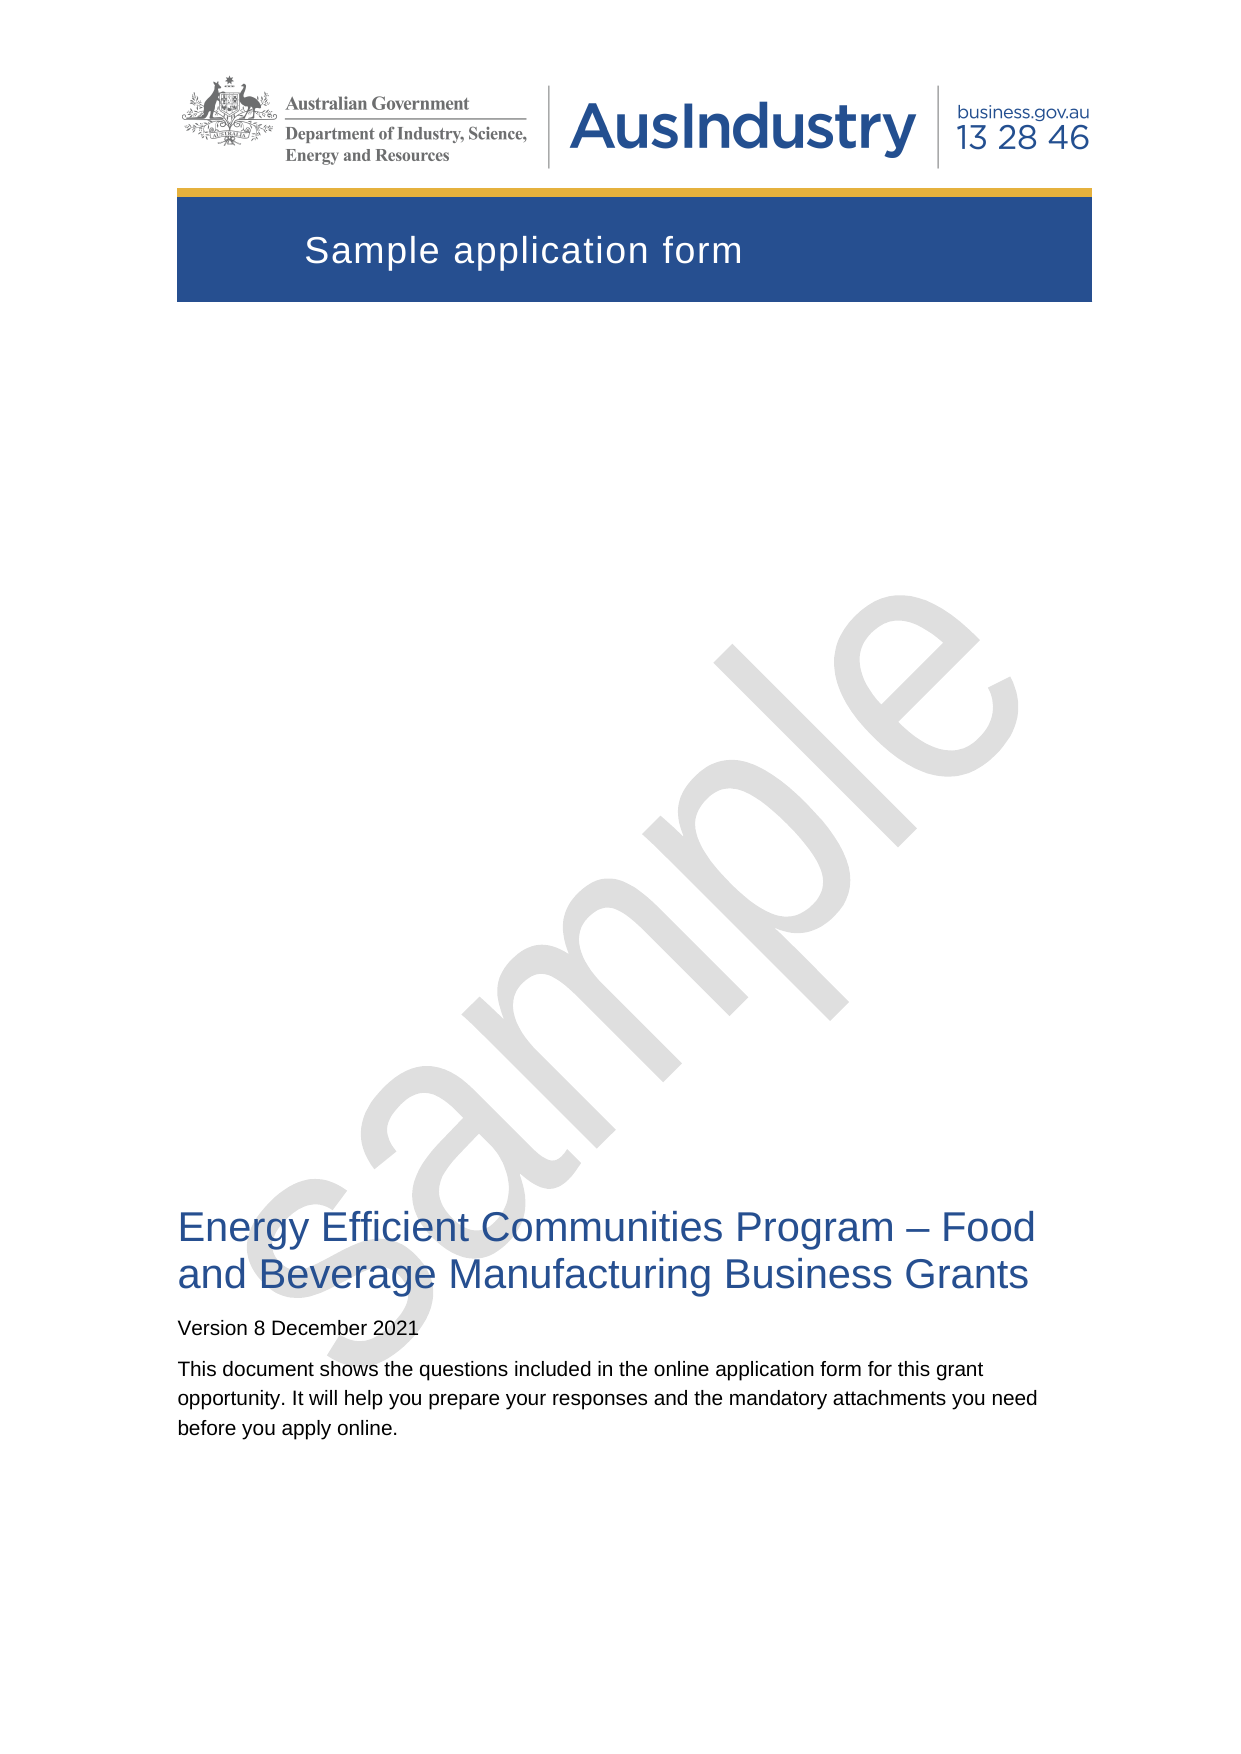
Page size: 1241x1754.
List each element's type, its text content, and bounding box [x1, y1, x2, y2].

picture [177, 73, 1093, 184]
text Version 8 December 2021 [177, 1310, 1092, 1339]
text This document shows the questions included in the online application form for this grant opportunity. It will help you prepare your responses and the mandatory attachments you need before you apply online. [177, 1352, 1092, 1439]
subtitle Energy Efficient Communities Program – Food and Beverage Manufacturing Business Grants [177, 1202, 1092, 1298]
